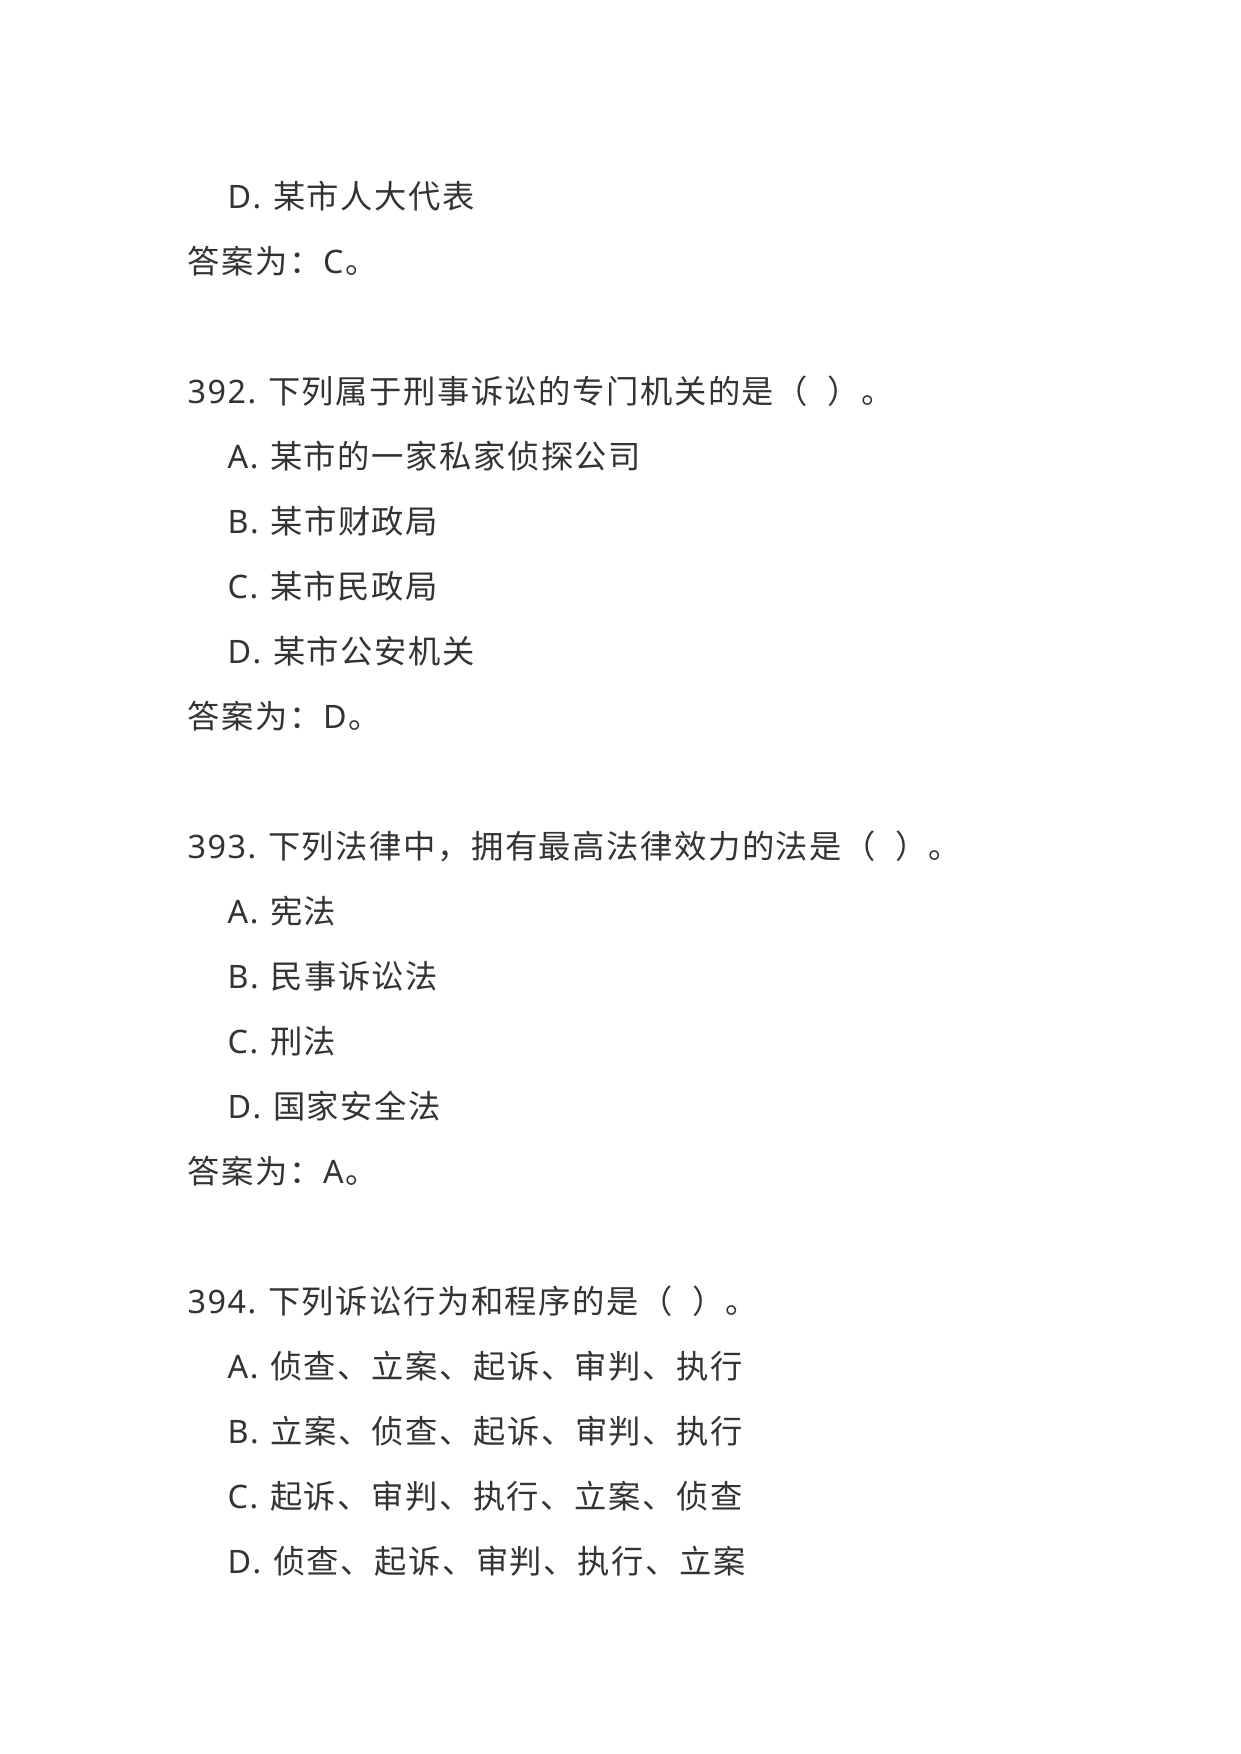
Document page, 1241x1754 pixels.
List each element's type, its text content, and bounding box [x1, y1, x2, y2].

text 答案为：C。 [187, 227, 1053, 292]
text C. 刑法 [187, 1007, 1053, 1072]
text C. 某市民政局 [187, 552, 1053, 617]
text 答案为：A。 [187, 1137, 1053, 1202]
text D. 侦查、起诉、审判、执行、立案 [187, 1527, 1053, 1592]
text 答案为：D。 [187, 682, 1053, 747]
text A. 某市的一家私家侦探公司 [187, 422, 1053, 487]
text 394. 下列诉讼行为和程序的是（ ）。 [187, 1267, 1053, 1332]
text A. 宪法 [187, 877, 1053, 942]
text B. 某市财政局 [187, 487, 1053, 552]
text D. 国家安全法 [187, 1072, 1053, 1137]
text B. 立案、侦查、起诉、审判、执行 [187, 1397, 1053, 1462]
text A. 侦查、立案、起诉、审判、执行 [187, 1332, 1053, 1397]
text B. 民事诉讼法 [187, 942, 1053, 1007]
text 392. 下列属于刑事诉讼的专门机关的是（ ）。 [187, 357, 1053, 422]
text D. 某市公安机关 [187, 617, 1053, 682]
text D. 某市人大代表 [187, 162, 1053, 227]
text C. 起诉、审判、执行、立案、侦查 [187, 1462, 1053, 1527]
text 393. 下列法律中，拥有最高法律效力的法是（ ）。 [187, 812, 1053, 877]
